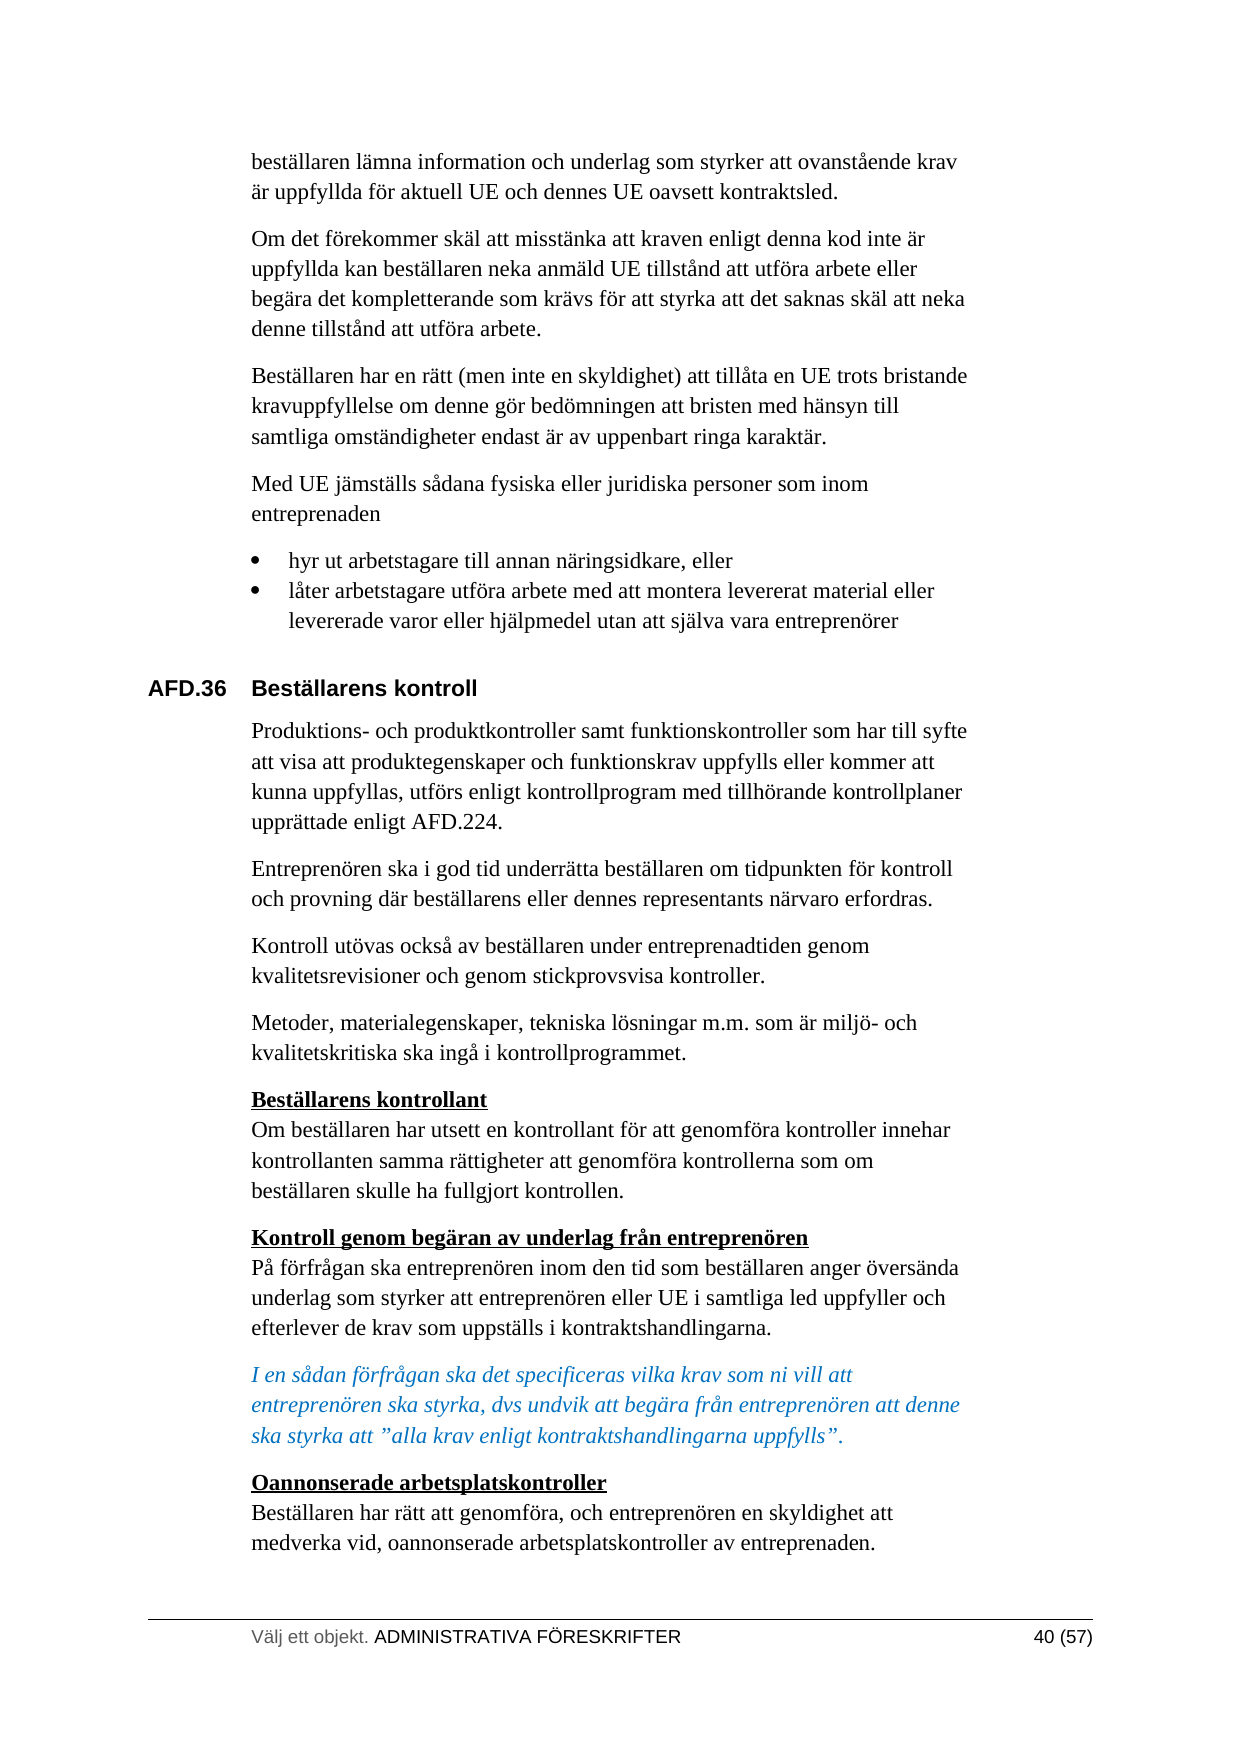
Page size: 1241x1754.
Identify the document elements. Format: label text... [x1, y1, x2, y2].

text Entreprenören ska i god tid underrätta beställaren om tidpunkten för kontroll och provning där beställarens eller dennes representants närvaro erfordras. [251, 855, 974, 912]
text Produktions- och produktkontroller samt funktionskontroller som har till syfte att visa att produktegenskaper och funktionskrav uppfylls eller kommer att kunna uppfyllas, utförs enligt kontrollprogram med tillhörande kontrollplaner upprättade enligt AFD.224. [251, 717, 974, 834]
text I en sådan förfrågan ska det specificeras vilka krav som ni vill att entreprenören ska styrka, dvs undvik att begära från entreprenören att denne ska styrka att ”alla krav enligt kontraktshandlingarna uppfylls”. [251, 1361, 974, 1448]
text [251, 148, 974, 204]
text Beställarens kontrollant Om beställaren har utsett en kontrollant för att genomföra kontroller innehar kontrollanten samma rättigheter att genomföra kontrollerna som om beställaren skulle ha fullgjort kontrollen. [251, 1086, 974, 1203]
list låter arbetstagare utföra arbete med att montera levererat material eller levererade varor eller hjälpmedel utan att själva vara entreprenörer [251, 577, 974, 633]
text Metoder, materialegenskaper, tekniska lösningar m.m. som är miljö- och kvalitetskritiska ska ingå i kontrollprogrammet. [251, 1009, 974, 1066]
text Med UE jämställs sådana fysiska eller juridiska personer som inom entreprenaden [251, 469, 974, 526]
text Kontroll genom begäran av underlag från entreprenören På förfrågan ska entreprenören inom den tid som beställaren anger översända underlag som styrker att entreprenören eller UE i samtliga led uppfyller och efterlever de krav som uppställs i kontraktshandlingarna. [251, 1224, 974, 1341]
list hyr ut arbetstagare till annan näringsidkare, eller [251, 547, 974, 573]
text Oannonserade arbetsplatskontroller Beställaren har rätt att genomföra, och entreprenören en skyldighet att medverka vid, oannonserade arbetsplatskontroller av entreprenaden. [251, 1468, 974, 1555]
text Om det förekommer skäl att misstänka att kraven enligt denna kod inte är uppfyllda kan beställaren neka anmäld UE tillstånd att utföra arbete eller begära det kompletterande som krävs för att styrka att det saknas skäl att neka denne tillstånd att utföra arbete. [251, 225, 974, 342]
text Beställaren har en rätt (men inte en skyldighet) att tillåta en UE trots bristande kravuppfyllelse om denne gör bedömningen att bristen med hänsyn till samtliga omständigheter endast är av uppenbart ringa karaktär. [251, 362, 974, 449]
subtitle AFD.36 Beställarens kontroll [148, 675, 974, 701]
text Kontroll utövas också av beställaren under entreprenadtiden genom kvalitetsrevisioner och genom stickprovsvisa kontroller. [251, 932, 974, 989]
